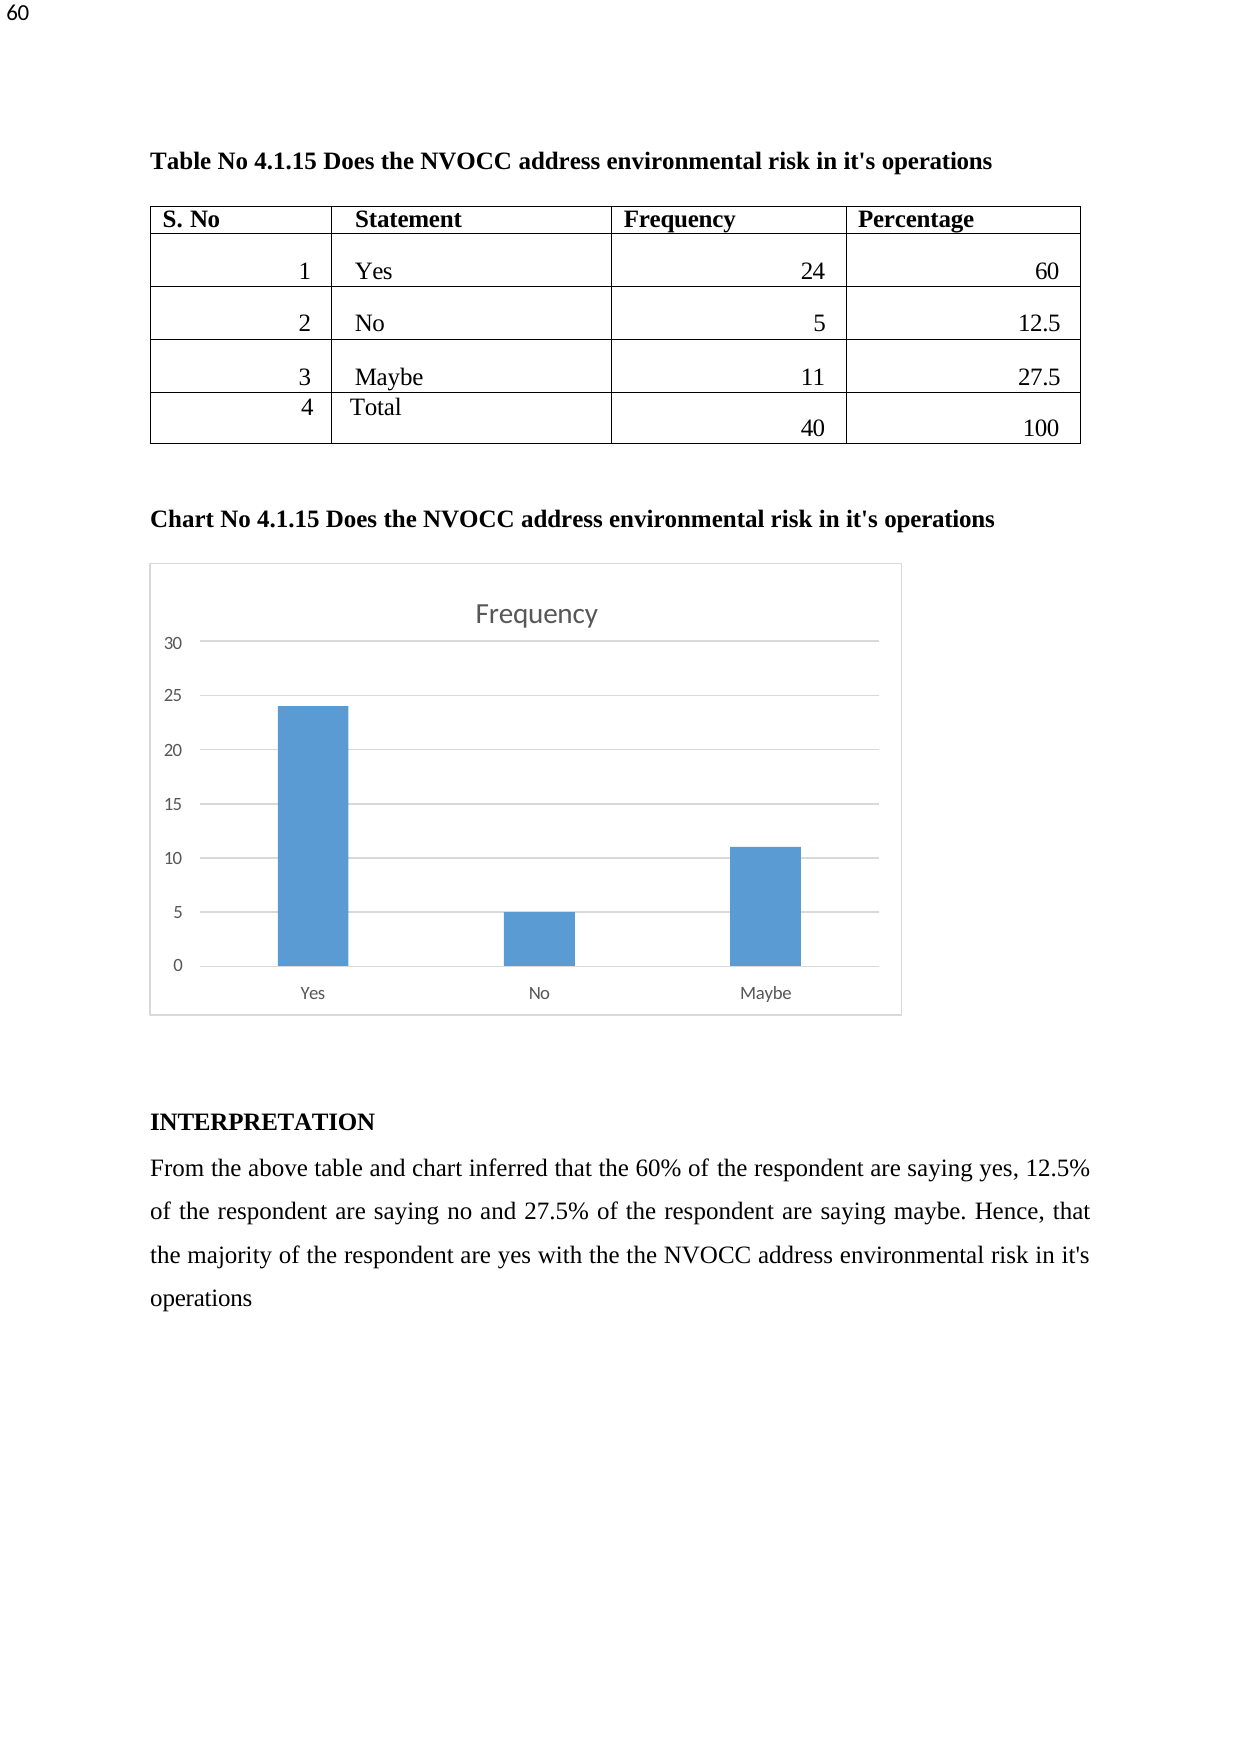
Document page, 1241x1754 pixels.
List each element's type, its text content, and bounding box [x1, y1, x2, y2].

table_cell 3 [151, 340, 331, 392]
table_cell 27.5 [847, 340, 1080, 392]
table_cell 40 [612, 393, 846, 443]
table_header Percentage [847, 207, 1080, 233]
table_cell 100 [847, 393, 1080, 443]
text From the above table and chart inferred that the 60% of the respondent are saying yes, 12.5% of the respondent are saying no and 27.5% of the respondent are saying maybe. Hence, that the majority of the respondent are yes with the the NVOCC address environmental risk in it's operations [150, 1153, 1091, 1312]
table_cell Total [332, 393, 611, 443]
table_cell 24 [612, 234, 846, 286]
table_cell Yes [332, 234, 611, 286]
table_cell 1 [151, 234, 331, 286]
table_cell 11 [612, 340, 846, 392]
table_cell 4 [151, 393, 331, 443]
table_cell 12.5 [847, 287, 1080, 338]
table_header Frequency [612, 207, 846, 233]
table_header Statement [332, 207, 611, 233]
subtitle INTERPRETATION [150, 1107, 1213, 1135]
text Table No 4.1.15 Does the NVOCC address environmental risk in it's operations [150, 146, 1213, 175]
table_cell No [332, 287, 611, 338]
table_cell 5 [612, 287, 846, 338]
table_cell 2 [151, 287, 331, 338]
table_header S. No [151, 207, 331, 233]
text Chart No 4.1.15 Does the NVOCC address environmental risk in it's operations [150, 504, 1213, 533]
table_cell 60 [847, 234, 1080, 286]
table_cell Maybe [332, 340, 611, 392]
